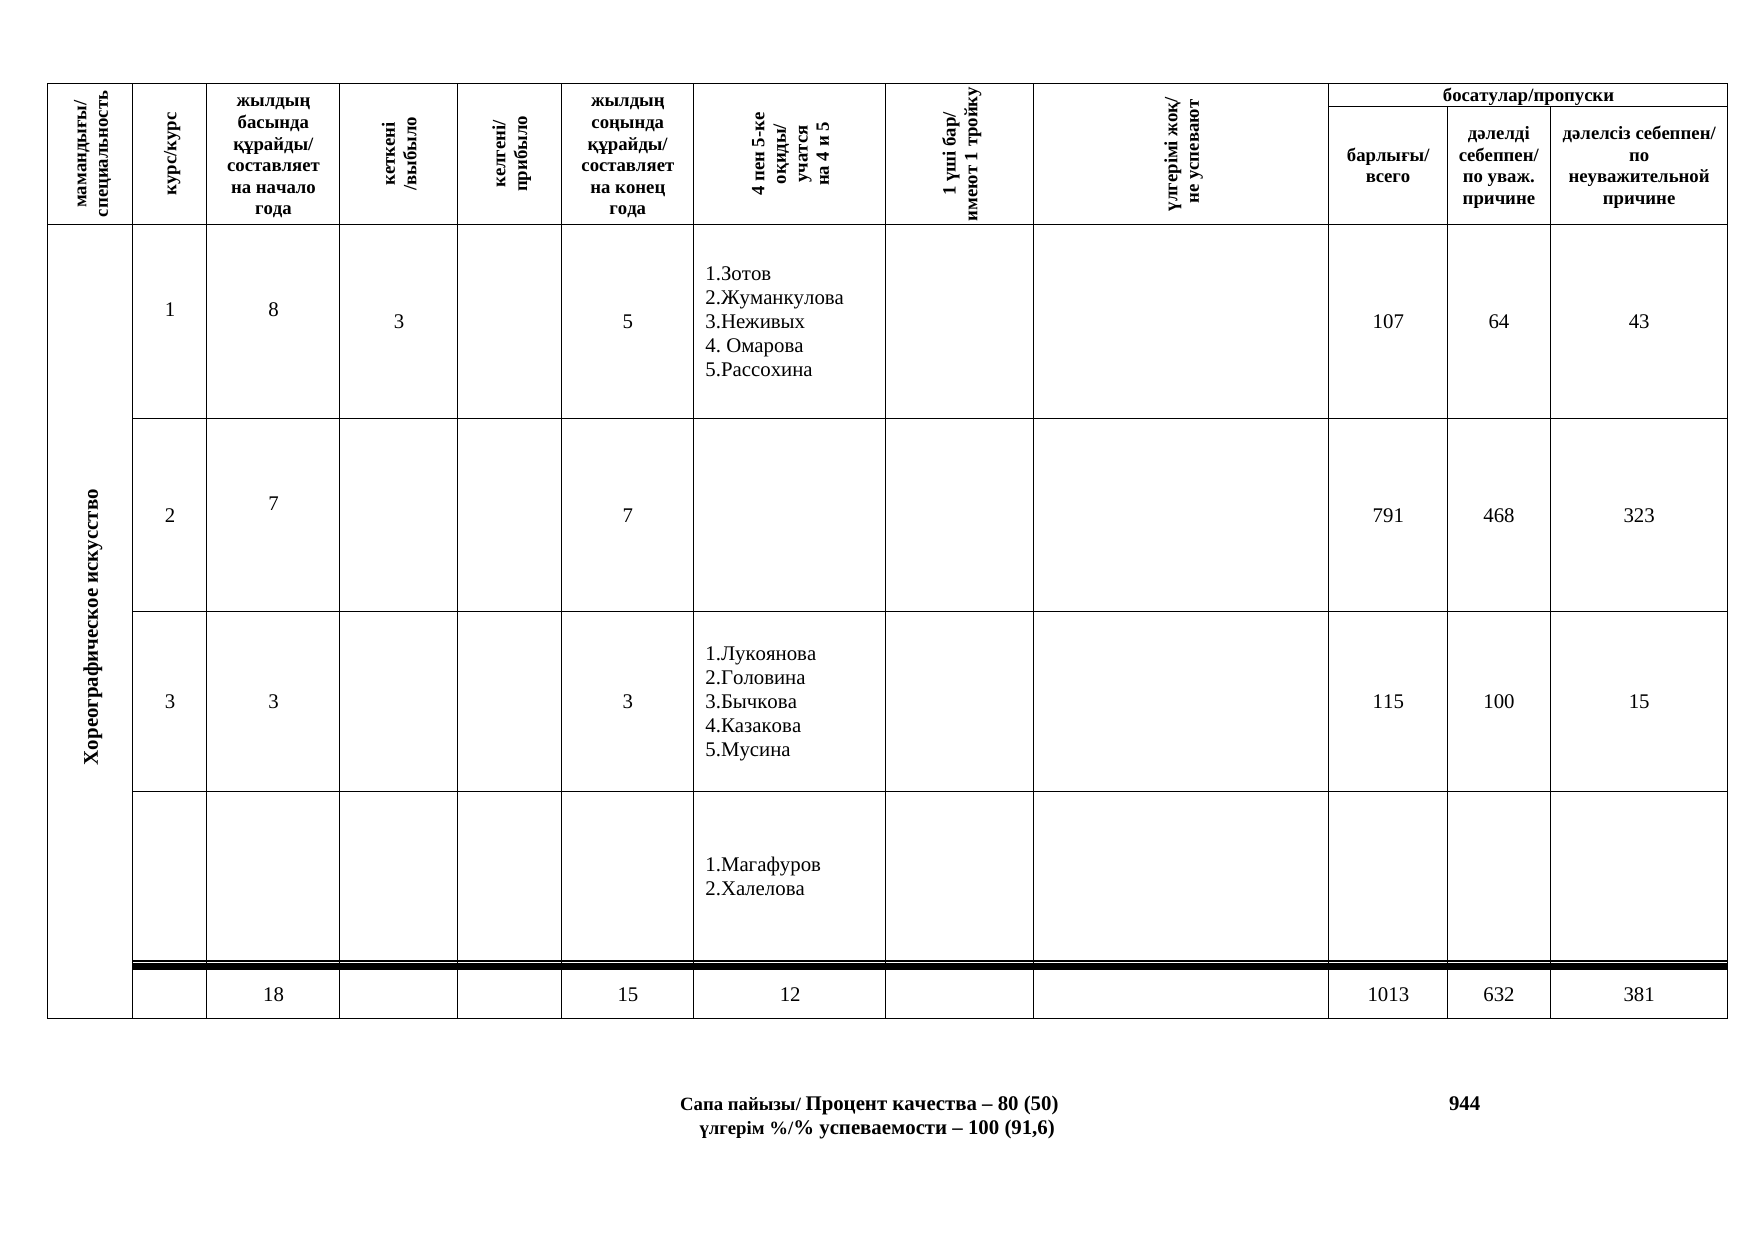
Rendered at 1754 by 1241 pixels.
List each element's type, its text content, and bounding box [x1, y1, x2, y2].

table_cell [562, 792, 693, 960]
table_cell [458, 612, 561, 791]
table_header үлгерімі жоқ/ не успевают [1034, 84, 1328, 224]
table_cell 1013 [1329, 970, 1447, 1018]
table_header босатулар/пропуски [1329, 84, 1727, 106]
table_cell 323 [1551, 419, 1727, 611]
table_cell 381 [1551, 970, 1727, 1018]
table_cell [133, 970, 206, 1018]
text үлгерім %/% успеваемости – 100 (91,6) [59, 1115, 1695, 1139]
table_cell [694, 419, 885, 611]
table_cell 3 [562, 612, 693, 791]
table_cell 3 [340, 225, 457, 417]
table_header жылдың соңында құрайды/ составляет на конец года [562, 84, 693, 224]
table_cell [458, 225, 561, 417]
table_header жылдың басында құрайды/ составляет на начало года [207, 84, 339, 224]
table_cell [1448, 792, 1550, 960]
table_cell [133, 792, 206, 960]
table_cell [1551, 792, 1727, 960]
table_cell [1034, 970, 1328, 1018]
table_cell барлығы/ всего [1329, 107, 1447, 224]
table_cell [458, 419, 561, 611]
table_cell [1034, 225, 1328, 417]
table_cell 12 [694, 970, 885, 1018]
table_header 1 үші бар/ имеют 1 тройку [886, 84, 1033, 224]
table_cell [340, 792, 457, 960]
table_cell 115 [1329, 612, 1447, 791]
table_cell [886, 792, 1033, 960]
table_cell 1.Зотов 2.Жуманкулова 3.Неживых 4. Омарова 5.Рассохина [694, 225, 885, 417]
table_cell 18 [207, 970, 339, 1018]
table_cell 1.Лукоянова 2.Головина 3.Бычкова 4.Казакова 5.Мусина [694, 612, 885, 791]
table_cell 43 [1551, 225, 1727, 417]
table_cell [886, 970, 1033, 1018]
table_header 4 пен 5-ке оқиды/ учатся на 4 и 5 [694, 84, 885, 224]
table_cell 5 [562, 225, 693, 417]
table_cell [886, 225, 1033, 417]
table_cell [1034, 419, 1328, 611]
table_header келгені/ прибыло [458, 84, 561, 224]
table_header курс/курс [133, 84, 206, 224]
table_cell 8 [207, 225, 339, 417]
text Сапа пайызы/ Процент качества – 80 (50) 944 [59, 1091, 1695, 1115]
table_cell 7 [562, 419, 693, 611]
table_cell [886, 612, 1033, 791]
table_cell дәлелді себеппен/ по уваж. причине [1448, 107, 1550, 224]
table_header мамандығы/ специальность [48, 84, 132, 224]
table_cell 64 [1448, 225, 1550, 417]
table_cell [340, 612, 457, 791]
table_cell [886, 419, 1033, 611]
table_cell 3 [133, 612, 206, 791]
table_cell 2 [133, 419, 206, 611]
table_cell 15 [562, 970, 693, 1018]
table_cell 3 [207, 612, 339, 791]
table_cell [1034, 792, 1328, 960]
table_cell [458, 792, 561, 960]
table_header кеткені /выбыло [340, 84, 457, 224]
table_cell 1.Магафуров 2.Халелова [694, 792, 885, 960]
table_cell 1 [133, 225, 206, 417]
table_cell 468 [1448, 419, 1550, 611]
table_cell [1329, 792, 1447, 960]
table_cell [340, 970, 457, 1018]
table_cell 791 [1329, 419, 1447, 611]
table_cell 632 [1448, 970, 1550, 1018]
table_cell 7 [207, 419, 339, 611]
table_cell Хореографическое искусство [48, 225, 132, 1018]
table_cell 100 [1448, 612, 1550, 791]
table_cell [1034, 612, 1328, 791]
table_cell [340, 419, 457, 611]
table_cell дәлелсіз себеппен/ по неуважительной причине [1551, 107, 1727, 224]
table_cell 107 [1329, 225, 1447, 417]
table_cell [207, 792, 339, 960]
table_cell 15 [1551, 612, 1727, 791]
table_cell [458, 970, 561, 1018]
